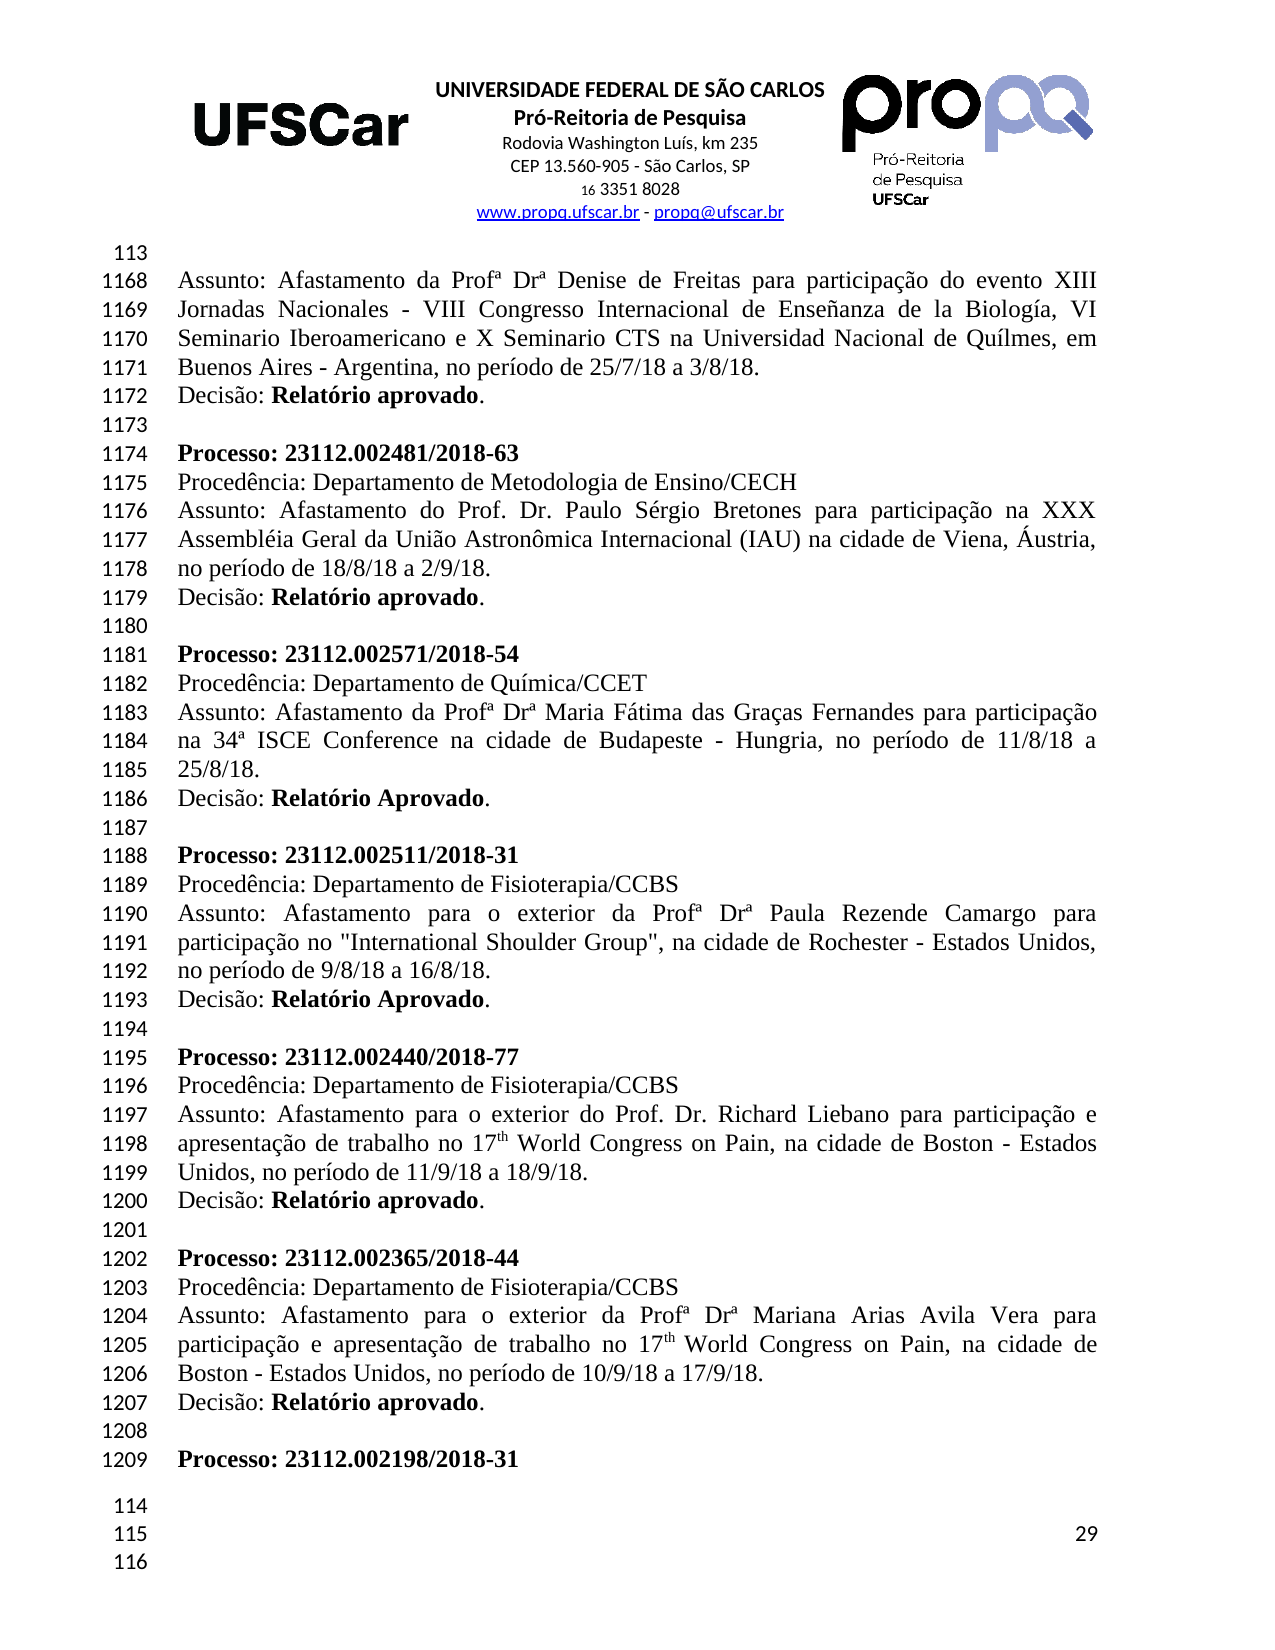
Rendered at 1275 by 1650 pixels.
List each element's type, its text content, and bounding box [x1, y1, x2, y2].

text Procedência: Departamento de Metodologia de Ensino/CECH [177, 467, 1098, 496]
text Assunto: Afastamento para o exterior do Prof. Dr. Richard Liebano para participação e apresentação de trabalho no 17th World Congress on Pain, na cidade de Boston - Estados Unidos, no período de 11/9/18 a 18/9/18. [177, 1099, 1098, 1186]
text Processo: 23112.002440/2018-77 [177, 1042, 1098, 1071]
text Processo: 23112.002511/2018-31 [177, 841, 1098, 869]
text Procedência: Departamento de Fisioterapia/CCBS [177, 869, 1098, 898]
text Decisão: Relatório aprovado. [177, 1387, 1098, 1416]
text Procedência: Departamento de Fisioterapia/CCBS [177, 1071, 1098, 1099]
text Processo: 23112.002198/2018-31 [177, 1444, 1098, 1473]
text Assunto: Afastamento para o exterior da Profª Drª Mariana Arias Avila Vera para participação e apresentação de trabalho no 17th World Congress on Pain, na cidade de Boston - Estados Unidos, no período de 10/9/18 a 17/9/18. [177, 1301, 1098, 1387]
text Decisão: Relatório aprovado. [177, 1186, 1098, 1214]
text Processo: 23112.002571/2018-54 [177, 639, 1098, 668]
text Processo: 23112.002365/2018-44 [177, 1243, 1098, 1272]
text Decisão: Relatório aprovado. [177, 582, 1098, 611]
picture [842, 75, 1093, 205]
text Assunto: Afastamento para o exterior da Profª Drª Paula Rezende Camargo para participação no "International Shoulder Group", na cidade de Rochester - Estados Unidos, no período de 9/8/18 a 16/8/18. [177, 898, 1098, 984]
text Procedência: Departamento de Fisioterapia/CCBS [177, 1272, 1098, 1301]
text Processo: 23112.002481/2018-63 [177, 438, 1098, 467]
text Decisão: Relatório aprovado. [177, 381, 1098, 409]
text Assunto: Afastamento do Prof. Dr. Paulo Sérgio Bretones para participação na XXX Assembléia Geral da União Astronômica Internacional (IAU) na cidade de Viena, Áustria, no período de 18/8/18 a 2/9/18. [177, 496, 1098, 582]
text Assunto: Afastamento da Profª Drª Maria Fátima das Graças Fernandes para participação na 34ª ISCE Conference na cidade de Budapeste - Hungria, no período de 11/8/18 a 25/8/18. [177, 697, 1098, 783]
text Procedência: Departamento de Química/CCET [177, 668, 1098, 697]
text Decisão: Relatório Aprovado. [177, 783, 1098, 812]
picture [194, 103, 409, 146]
text Assunto: Afastamento da Profª Drª Denise de Freitas para participação do evento XIII Jornadas Nacionales - VIII Congresso Internacional de Enseñanza de la Biología, VI Seminario Iberoamericano e X Seminario CTS na Universidad Nacional de Quílmes, em Buenos Aires - Argentina, no período de 25/7/18 a 3/8/18. [177, 266, 1098, 381]
text Decisão: Relatório Aprovado. [177, 984, 1098, 1013]
